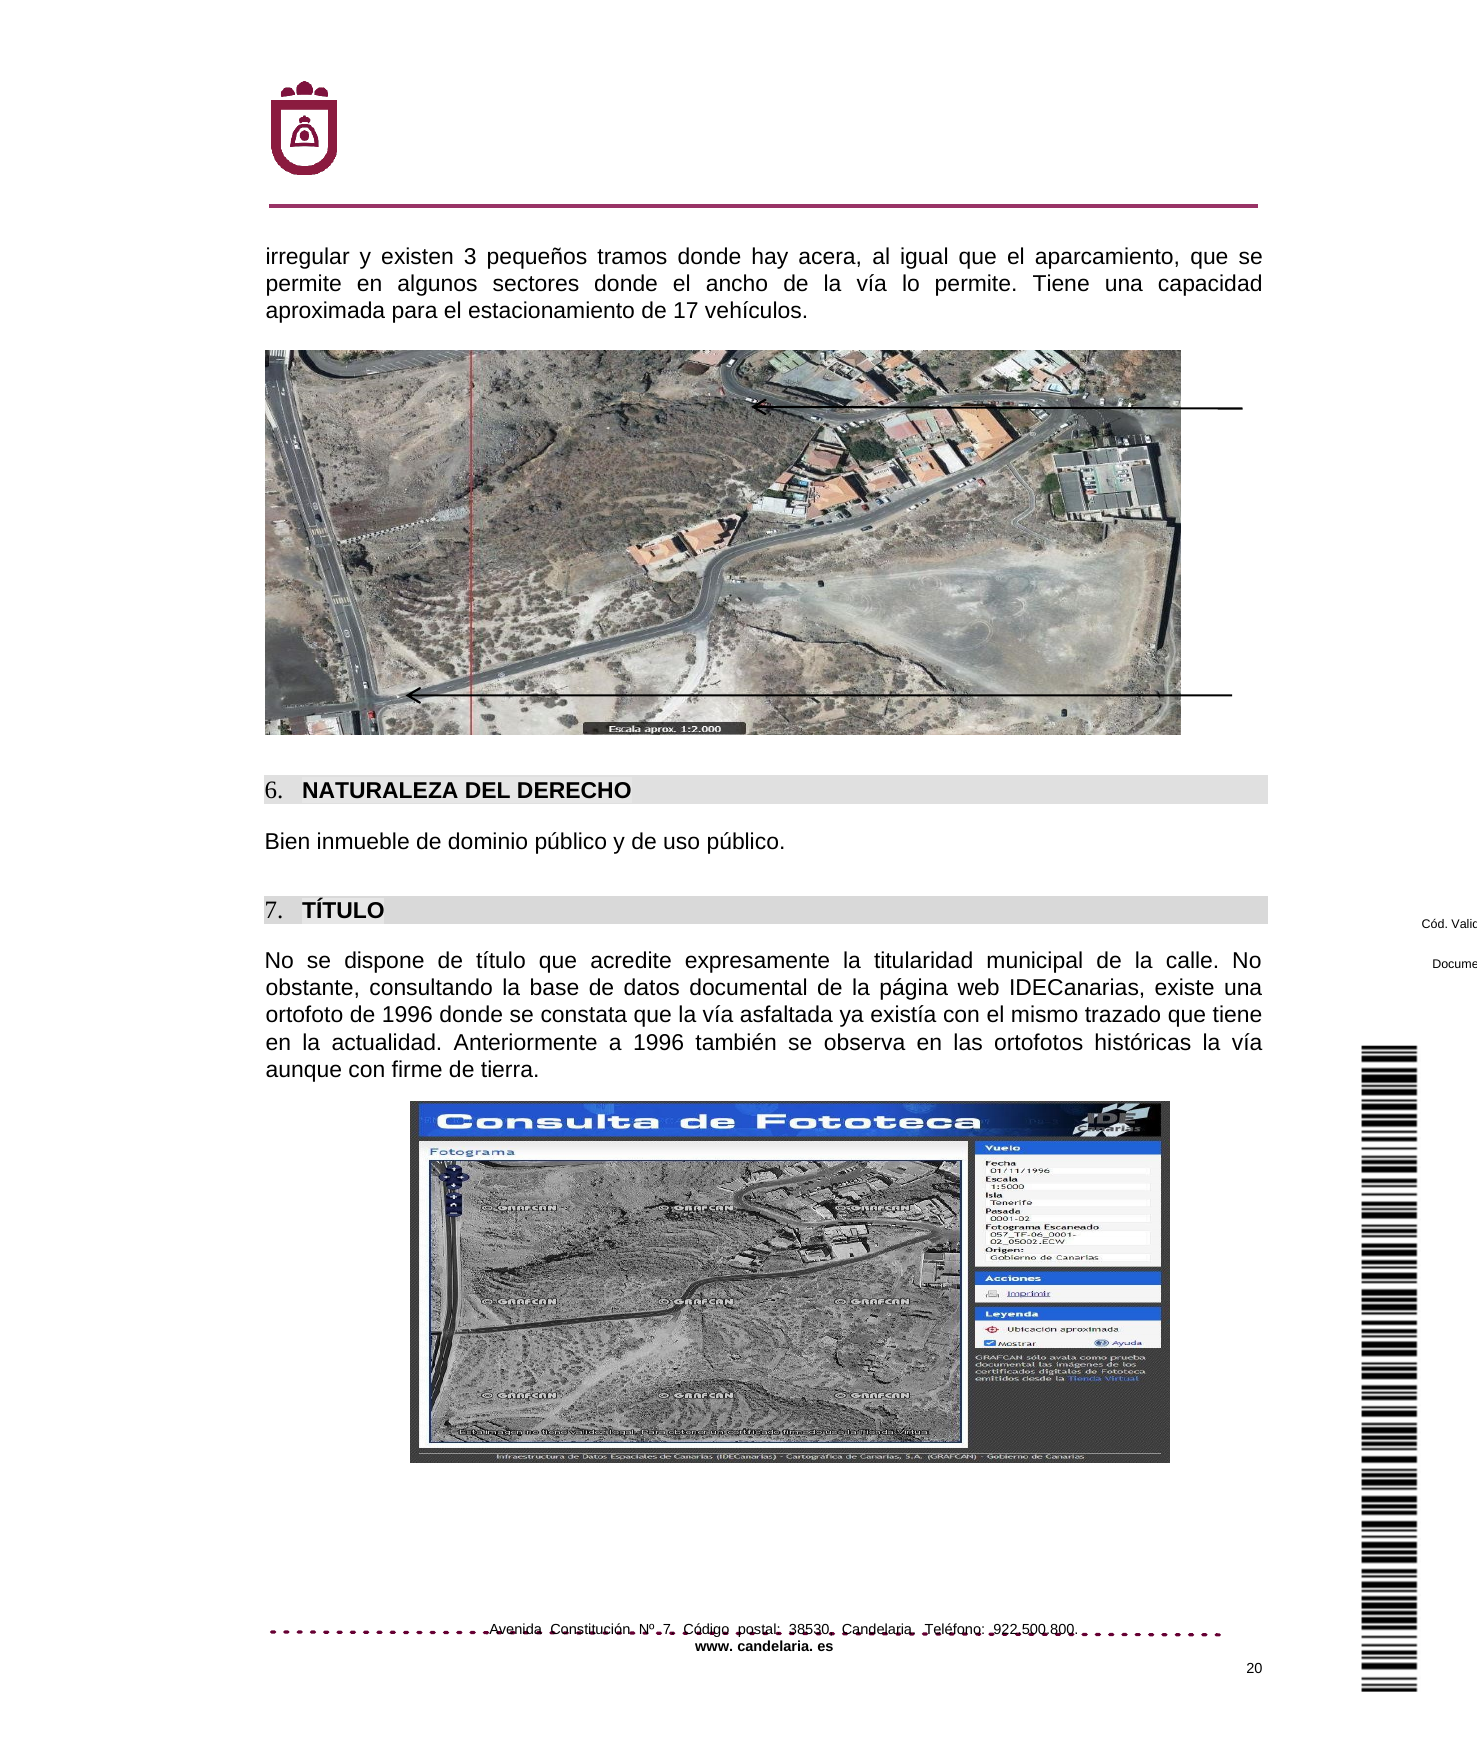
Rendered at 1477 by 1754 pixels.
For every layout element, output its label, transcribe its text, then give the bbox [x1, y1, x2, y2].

list NATURALEZA DEL DERECHO [264, 775, 1268, 804]
picture [265, 350, 1181, 735]
text No se dispone de título que acredite expresamente la titularidad municipal de la calle. No obstante, consultando la base de datos documental de la página web IDECanarias, existe una ortofoto de 1996 donde se constata que la vía asfaltada ya existía con el mismo trazado que tiene en la actualidad. Anteriormente a 1996 también se observa en las ortofotos históricas la vía aunque con firme de tierra. [264, 947, 1263, 1082]
list TÍTULO [264, 896, 1268, 924]
picture [271, 81, 337, 175]
text Bien inmueble de dominio público y de uso público. [264, 828, 1263, 855]
picture [1362, 1046, 1420, 1691]
picture [410, 1101, 1170, 1463]
